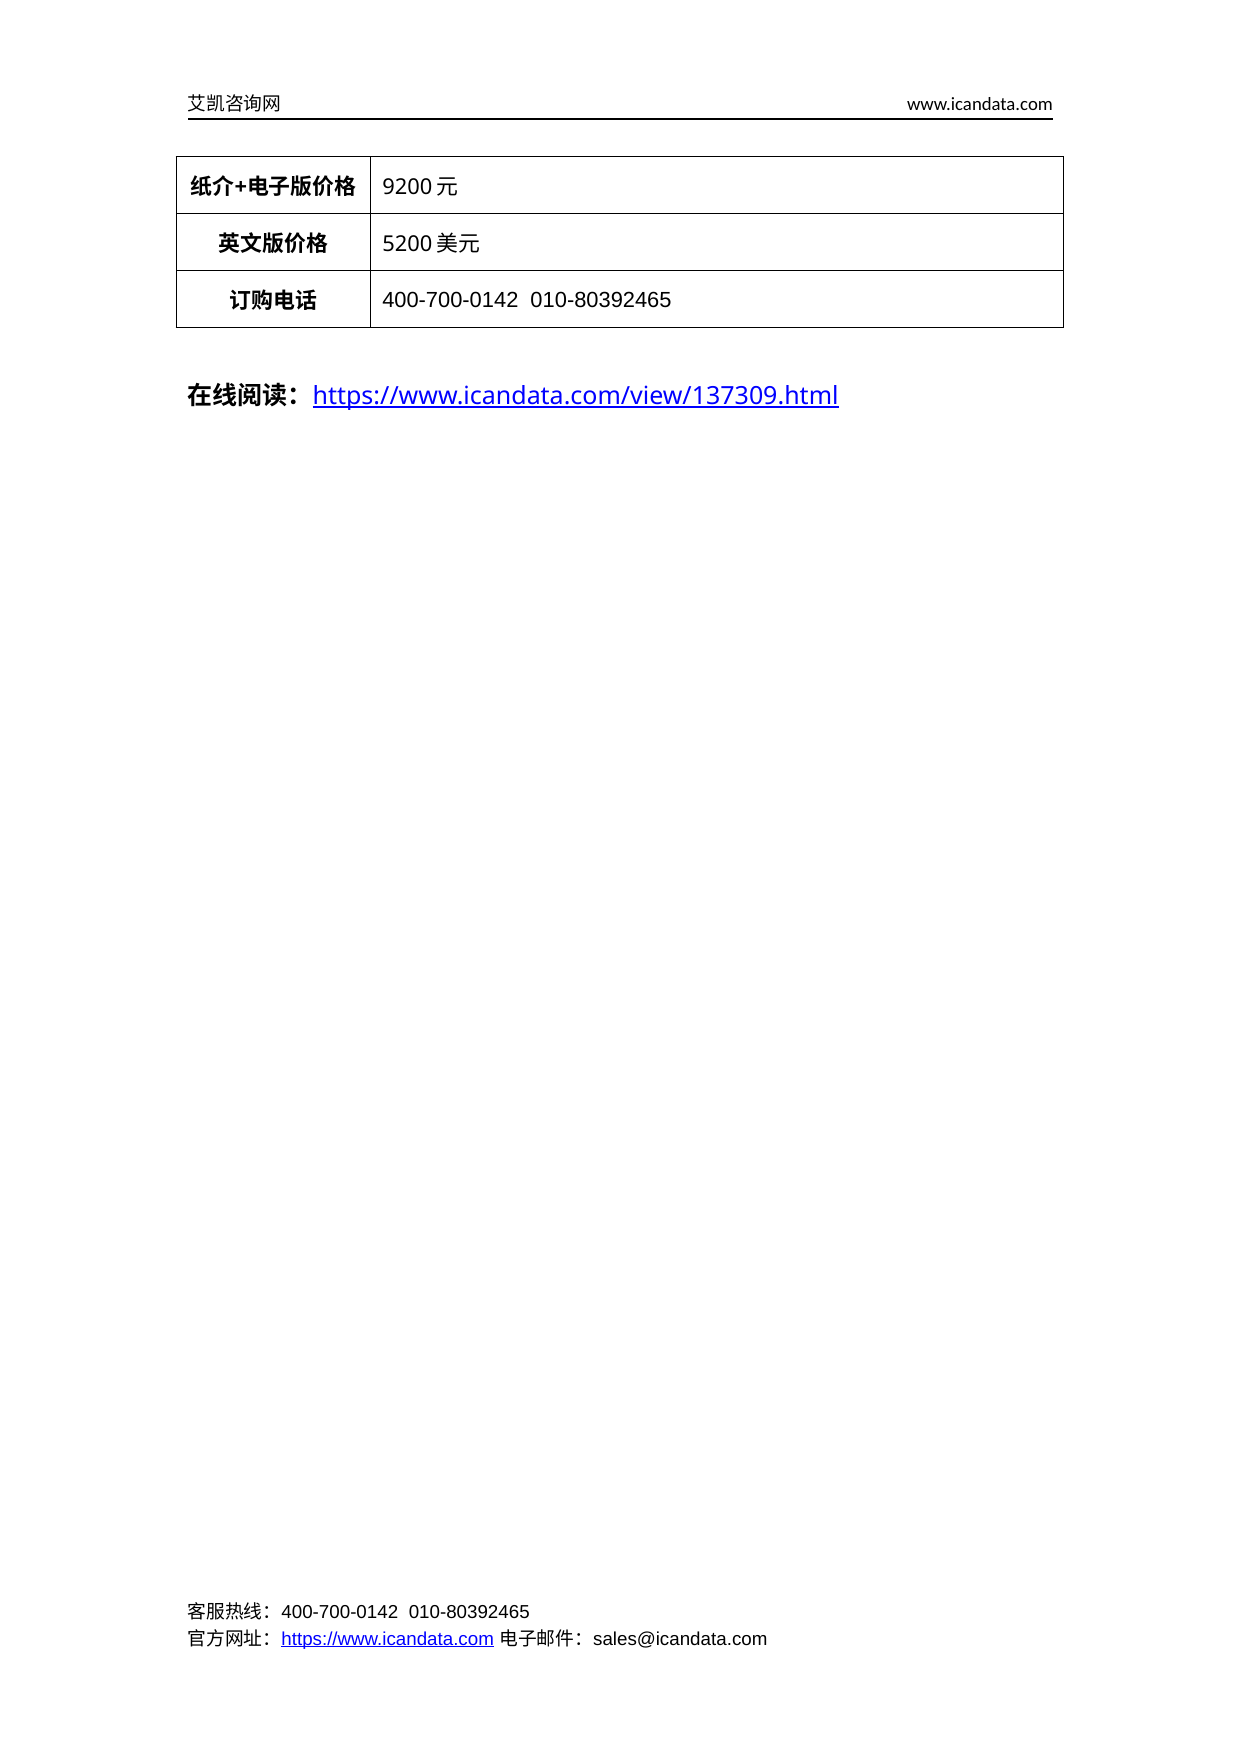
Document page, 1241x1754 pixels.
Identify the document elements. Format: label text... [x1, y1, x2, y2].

text 在线阅读：https://www.icandata.com/view/137309.html [187, 361, 1053, 426]
table_cell 400-700-0142 010-80392465 [371, 271, 1063, 327]
table_cell 纸介+电子版价格 [177, 157, 370, 213]
table_cell 9200元 [371, 157, 1063, 213]
table_cell 订购电话 [177, 271, 370, 327]
table_cell 5200美元 [371, 214, 1063, 270]
table_cell 英文版价格 [177, 214, 370, 270]
